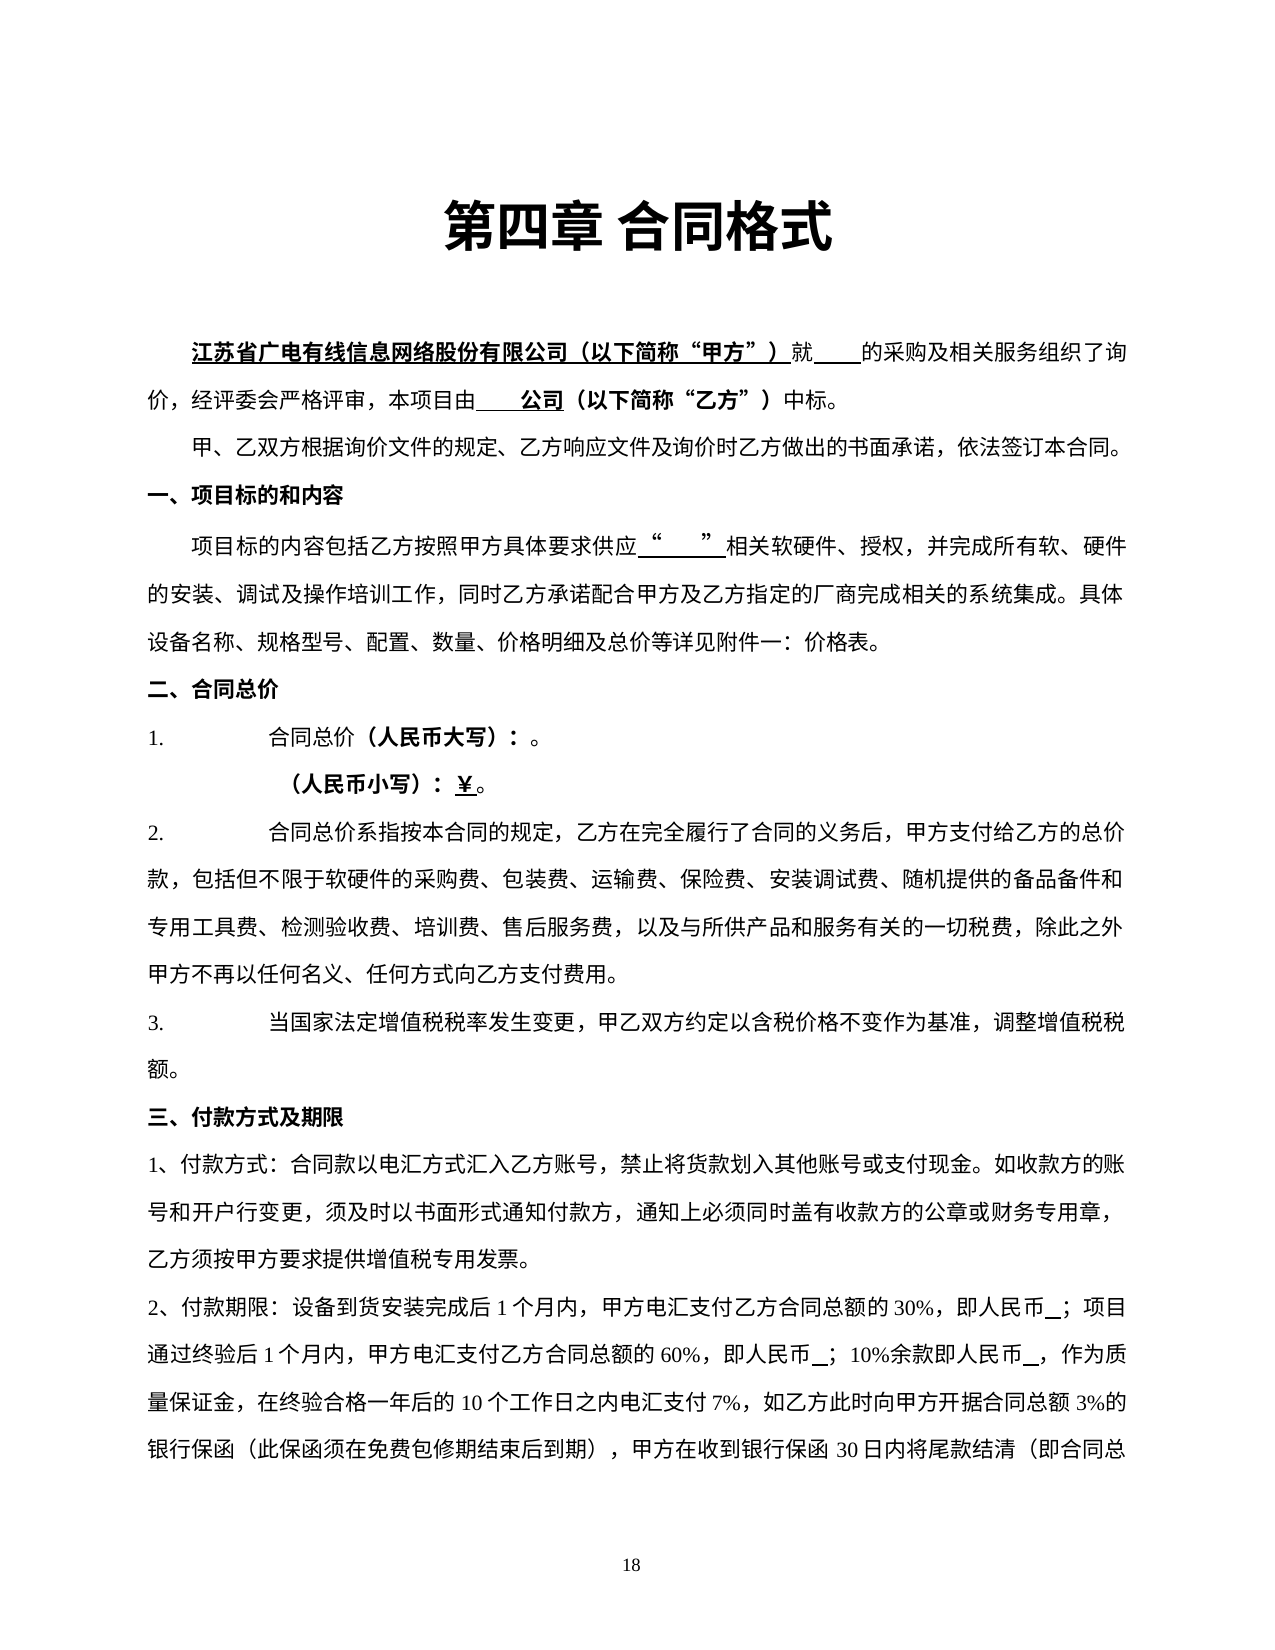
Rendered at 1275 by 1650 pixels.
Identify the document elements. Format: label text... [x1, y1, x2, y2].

text 1、付款方式：合同款以电汇方式汇入乙方账号，禁止将货款划入其他账号或支付现金。如收款方的账号和开户行变更，须及时以书面形式通知付款方，通知上必须同时盖有收款方的公章或财务专用章，乙方须按甲方要求提供增值税专用发票。 [148, 1147, 1127, 1274]
text 项目标的内容包括乙方按照甲方具体要求供应“ ”相关软硬件、授权，并完成所有软、硬件的安装、调试及操作培训工作，同时乙方承诺配合甲方及乙方指定的厂商完成相关的系统集成。具体设备名称、规格型号、配置、数量、价格明细及总价等详见附件一：价格表。 [148, 525, 1127, 656]
subtitle 第四章 合同格式 [148, 183, 1127, 262]
subtitle 二、合同总价 [148, 672, 1127, 704]
list 当国家法定增值税税率发生变更，甲乙双方约定以含税价格不变作为基准，调整增值税税额。 [148, 1005, 1127, 1084]
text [148, 1290, 1127, 1464]
list 合同总价（人民币大写）：。 [148, 720, 1127, 751]
subtitle 三、付款方式及期限 [148, 1100, 1127, 1131]
text （人民币小写）：￥。 [148, 767, 1127, 799]
text 甲、乙双方根据询价文件的规定、乙方响应文件及询价时乙方做出的书面承诺，依法签订本合同。 [148, 430, 1127, 462]
list 合同总价系指按本合同的规定，乙方在完全履行了合同的义务后，甲方支付给乙方的总价款，包括但不限于软硬件的采购费、包装费、运输费、保险费、安装调试费、随机提供的备品备件和专用工具费、检测验收费、培训费、售后服务费，以及与所供产品和服务有关的一切税费，除此之外，甲方不再以任何名义、任何方式向乙方支付费用。 [148, 815, 1127, 989]
subtitle 一、项目标的和内容 [148, 478, 1127, 509]
text 江苏省广电有线信息网络股份有限公司（以下简称“甲方”）就 的采购及相关服务组织了询价，经评委会严格评审，本项目由 公司（以下简称“乙方”）中标。 [148, 335, 1127, 414]
